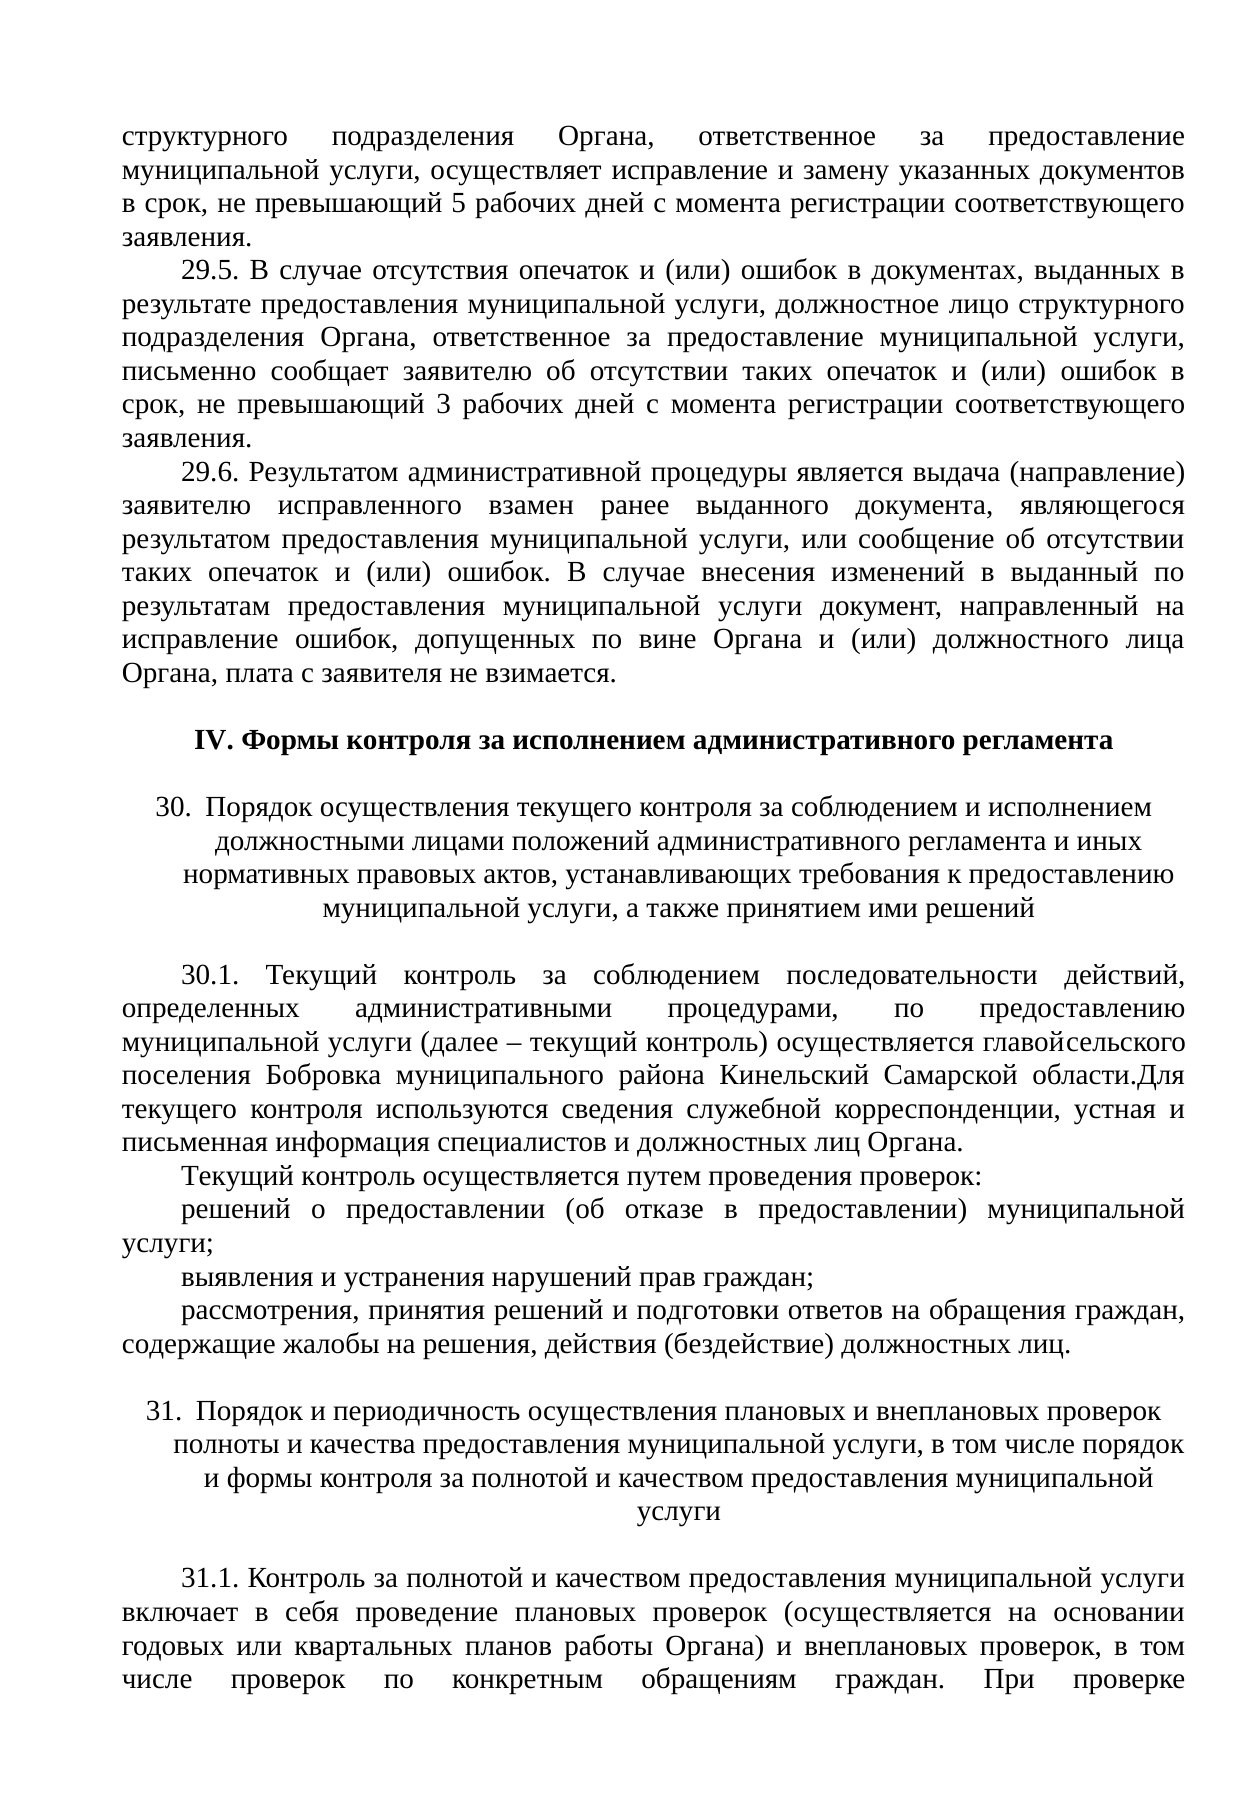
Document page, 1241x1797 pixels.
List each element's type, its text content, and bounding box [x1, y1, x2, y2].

list 29.5. В случае отсутствия опечаток и (или) ошибок в документах, выданных в результате предоставления муниципальной услуги, должностное лицо структурного подразделения Органа, ответственное за предоставление муниципальной услуги, письменно сообщает заявителю об отсутствии таких опечаток и (или) ошибок в срок, не превышающий 3 рабочих дней с момента регистрации соответствующего заявления. [122, 252, 1186, 454]
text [122, 1561, 1186, 1695]
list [122, 118, 1186, 252]
list Порядок и периодичность осуществления плановых и внеплановых проверок полноты и качества предоставления муниципальной услуги, в том числе порядок и формы контроля за полнотой и качеством предоставления муниципальной услуги [122, 1393, 1186, 1527]
text рассмотрения, принятия решений и подготовки ответов на обращения граждан, содержащие жалобы на решения, действия (бездействие) должностных лиц. [122, 1292, 1186, 1359]
text выявления и устранения нарушений прав граждан; [122, 1259, 1186, 1292]
text Текущий контроль осуществляется путем проведения проверок: [122, 1158, 1186, 1192]
list 29.6. Результатом административной процедуры является выдача (направление) заявителю исправленного взамен ранее выданного документа, являющегося результатом предоставления муниципальной услуги, или сообщение об отсутствии таких опечаток и (или) ошибок. В случае внесения изменений в выданный по результатам предоставления муниципальной услуги документ, направленный на исправление ошибок, допущенных по вине Органа и (или) должностного лица Органа, плата с заявителя не взимается. [122, 454, 1186, 688]
text решений о предоставлении (об отказе в предоставлении) муниципальной услуги; [122, 1192, 1186, 1259]
list IV. Формы контроля за исполнением административного регламента [122, 722, 1186, 756]
list Порядок осуществления текущего контроля за соблюдением и исполнением должностными лицами положений административного регламента и иных нормативных правовых актов, устанавливающих требования к предоставлению муниципальной услуги, а также принятием ими решений [122, 789, 1186, 923]
list 30.1. Текущий контроль за соблюдением последовательности действий, определенных административными процедурами, по предоставлению муниципальной услуги (далее – текущий контроль) осуществляется главойсельского поселения Бобровка муниципального района Кинельский Самарской области.Для текущего контроля используются сведения служебной корреспонденции, устная и письменная информация специалистов и должностных лиц Органа. [122, 957, 1186, 1158]
